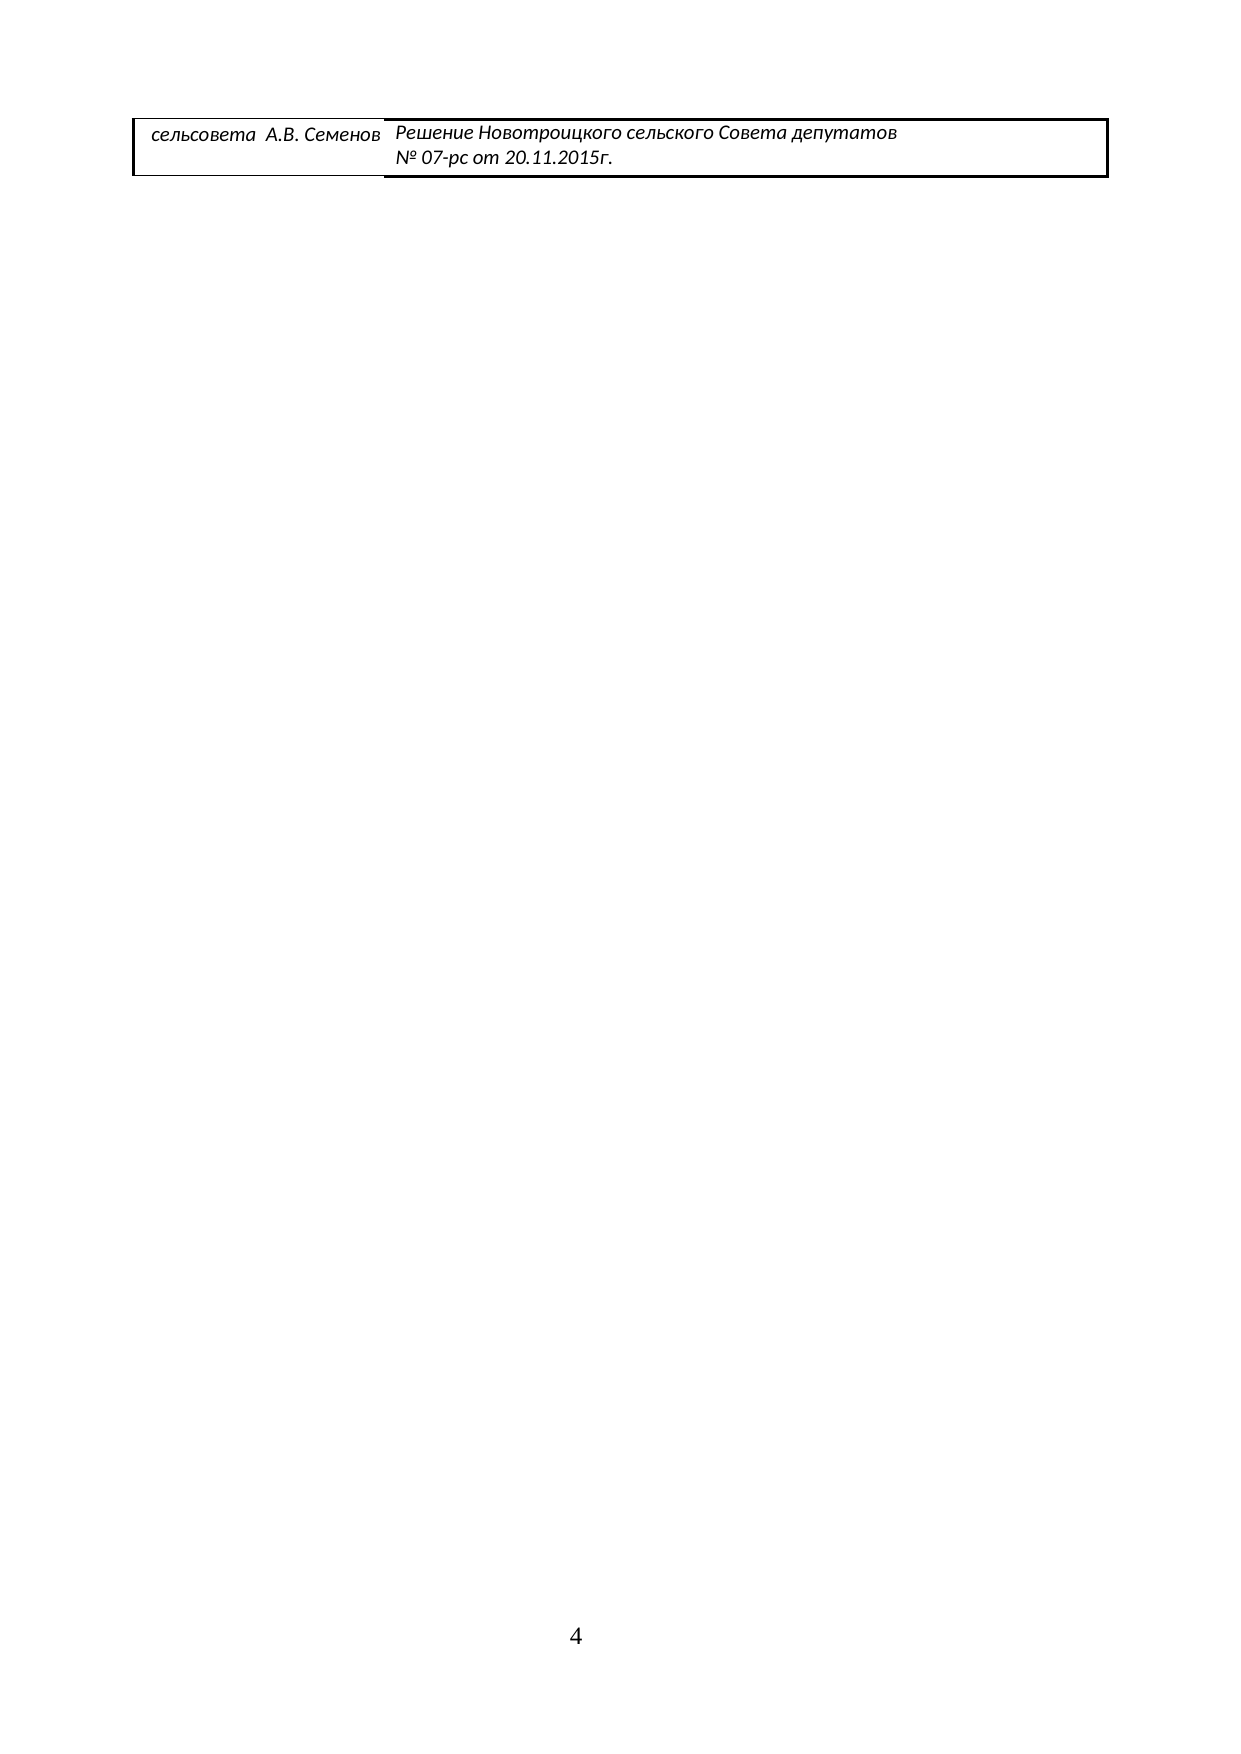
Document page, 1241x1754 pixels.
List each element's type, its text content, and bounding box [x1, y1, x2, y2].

table_cell [1010, 121, 1106, 175]
table_cell Решение Новотроицкого сельского Совета депутатов № 07-рс от 20.11.2015г. [384, 121, 1010, 175]
